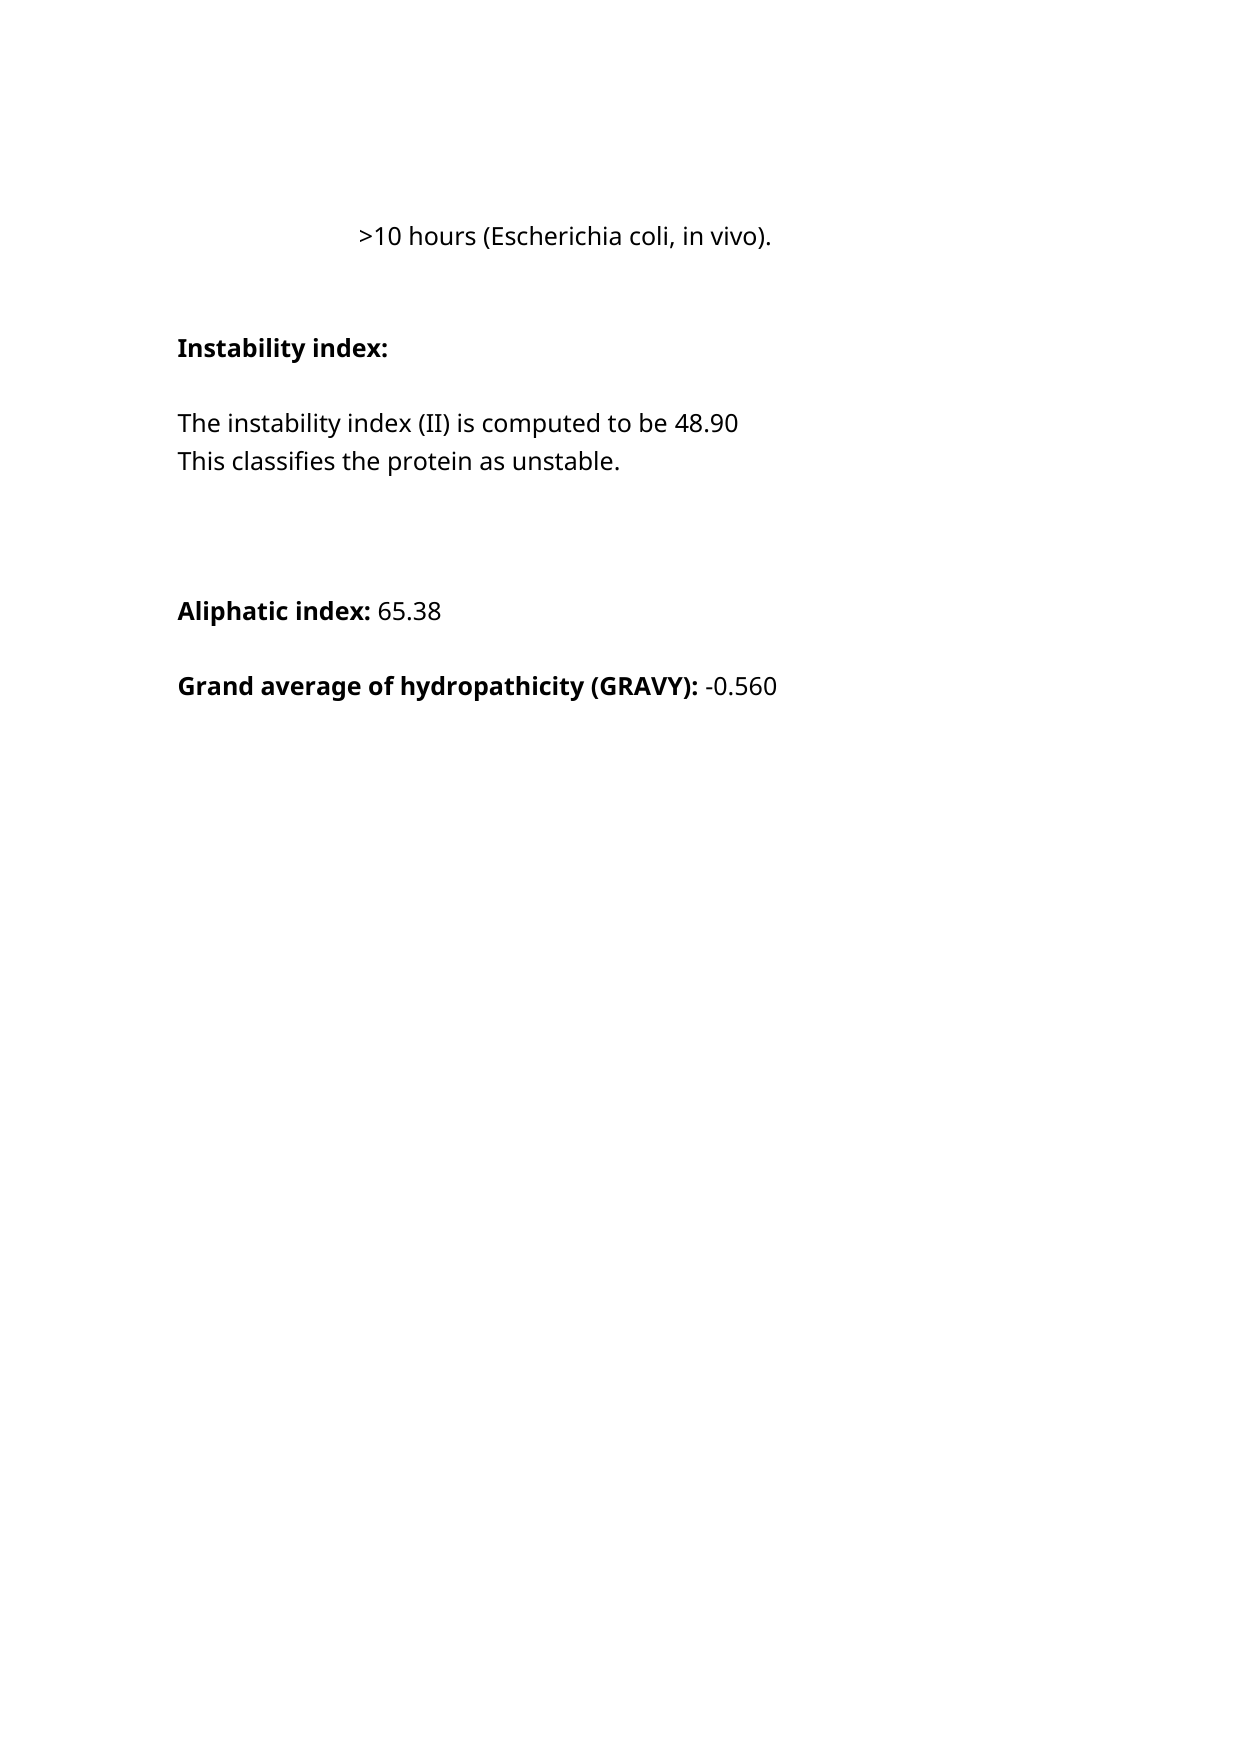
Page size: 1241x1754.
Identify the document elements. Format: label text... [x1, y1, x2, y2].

text >10 hours (Escherichia coli, in vivo). [177, 217, 1063, 254]
text The instability index (II) is computed to be 48.90 [177, 404, 1063, 442]
text Grand average of hydropathicity (GRAVY): -0.560 [177, 667, 1063, 704]
text This classifies the protein as unstable. [177, 442, 1063, 479]
text Aliphatic index: 65.38 [177, 592, 1063, 629]
text Instability index: [177, 329, 1063, 367]
